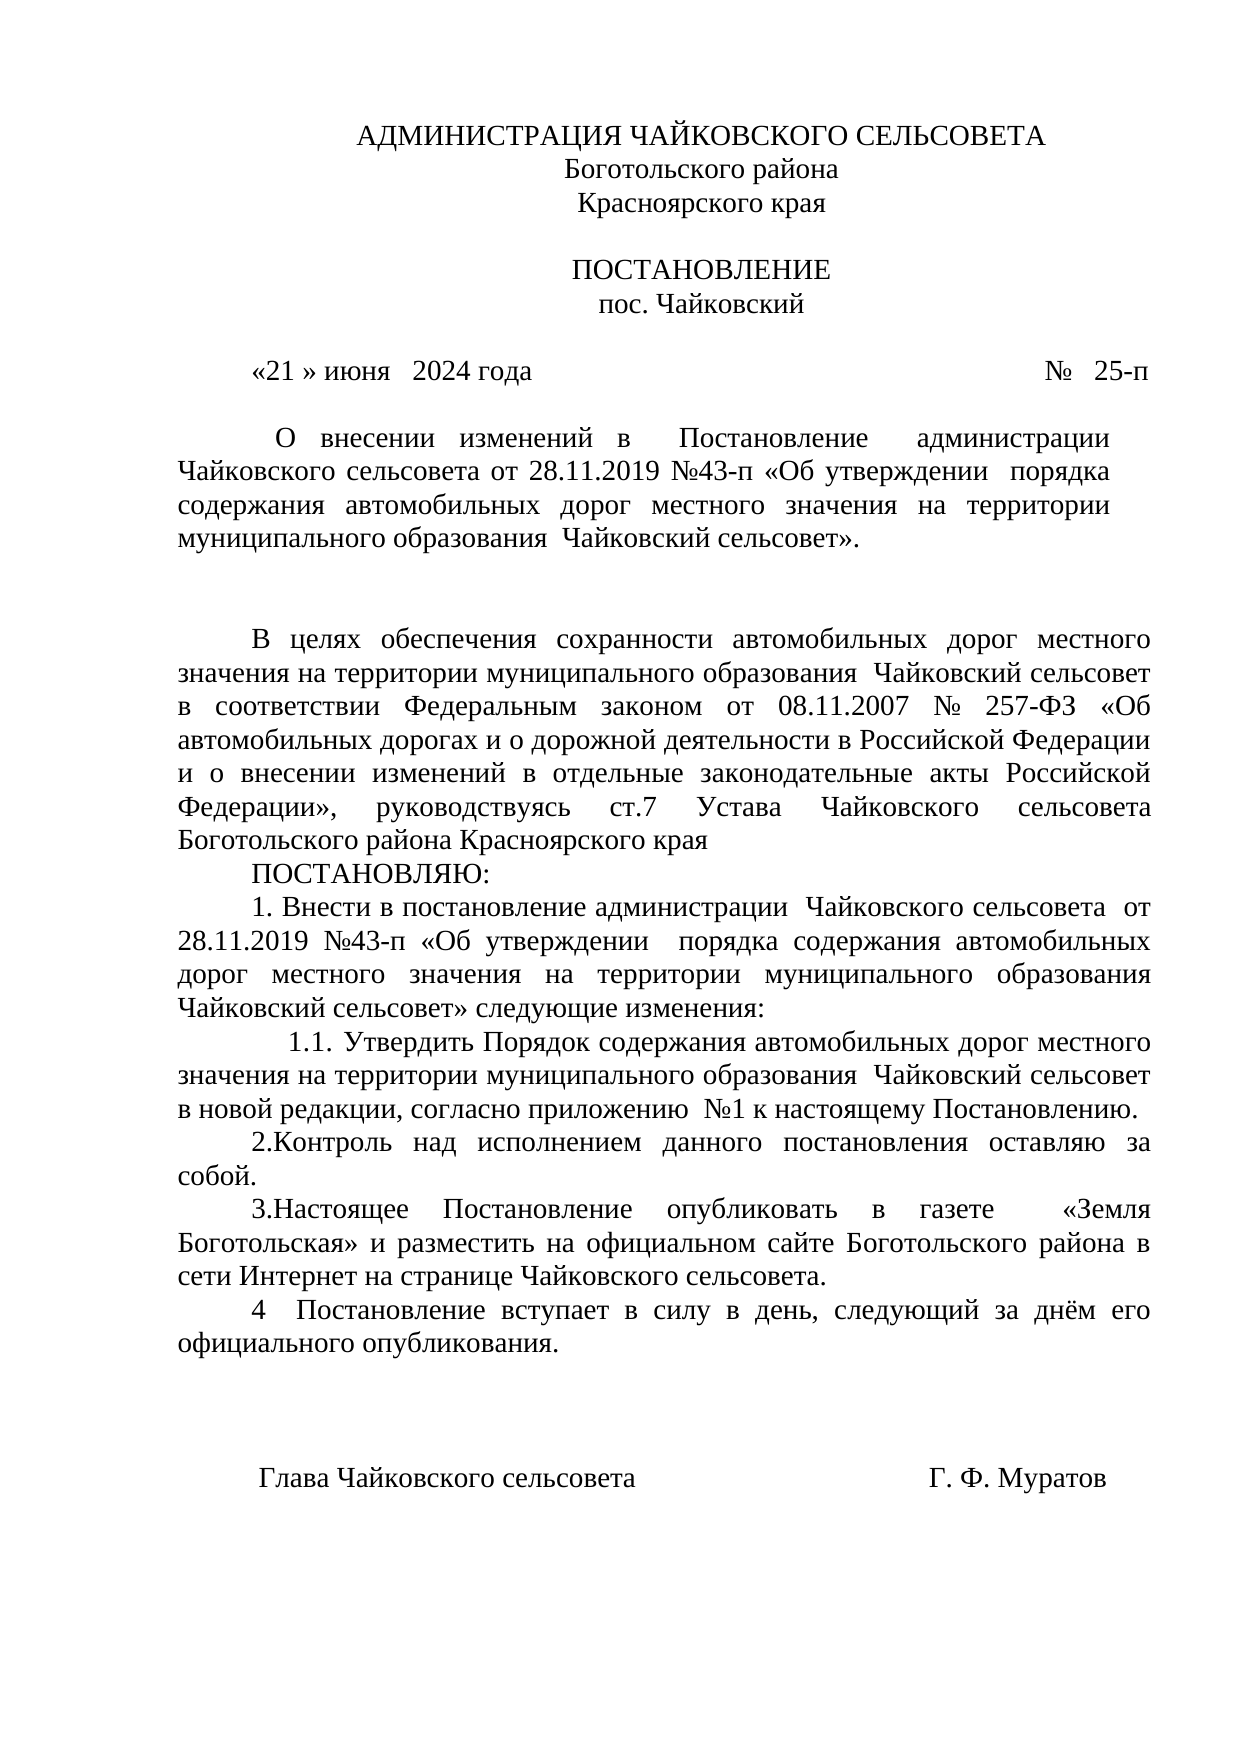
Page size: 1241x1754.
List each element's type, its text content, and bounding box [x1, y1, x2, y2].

text В целях обеспечения сохранности автомобильных дорог местного значения на территории муниципального образования Чайковский сельсовет в соответствии Федеральным законом от 08.11.2007 № 257-ФЗ «Об автомобильных дорогах и о дорожной деятельности в Российской Федерации и о внесении изменений в отдельные законодательные акты Российской Федерации», руководствуясь ст.7 Устава Чайковского сельсовета Боготольского района Красноярского края [177, 621, 1152, 856]
text пос. Чайковский [177, 286, 1152, 319]
text 2.Контроль над исполнением данного постановления оставляю за собой. [177, 1124, 1152, 1191]
table_header О внесении изменений в Постановление администрации Чайковского сельсовета от 28.11.2019 №43-п «Об утверждении порядка содержания автомобильных дорог местного значения на территории муниципального образования Чайковский сельсовет». [166, 420, 1122, 588]
text 1. Внести в постановление администрации Чайковского сельсовета от 28.11.2019 №43-п «Об утверждении порядка содержания автомобильных дорог местного значения на территории муниципального образования Чайковский сельсовет» следующие изменения: [177, 889, 1152, 1024]
text Глава Чайковского сельсовета Г. Ф. Муратов [177, 1460, 1152, 1493]
title АДМИНИСТРАЦИЯ ЧАЙКОВСКОГО СЕЛЬСОВЕТА [177, 118, 1152, 152]
text 4 Постановление вступает в силу в день, следующий за днём его официального опубликования. [177, 1292, 1152, 1359]
text ПОСТАНОВЛЯЮ: [177, 856, 1152, 889]
text «21 » июня 2024 года № 25-п [177, 353, 1152, 386]
text 3.Настоящее Постановление опубликовать в газете «Земля Боготольская» и разместить на официальном сайте Боготольского района в сети Интернет на странице Чайковского сельсовета. [177, 1191, 1152, 1292]
text ПОСТАНОВЛЕНИЕ [177, 252, 1152, 286]
text Красноярского края [177, 185, 1152, 219]
text 1.1. Утвердить Порядок содержания автомобильных дорог местного значения на территории муниципального образования Чайковский сельсовет в новой редакции, согласно приложению №1 к настоящему Постановлению. [177, 1024, 1152, 1124]
title Боготольского района [177, 152, 1152, 185]
